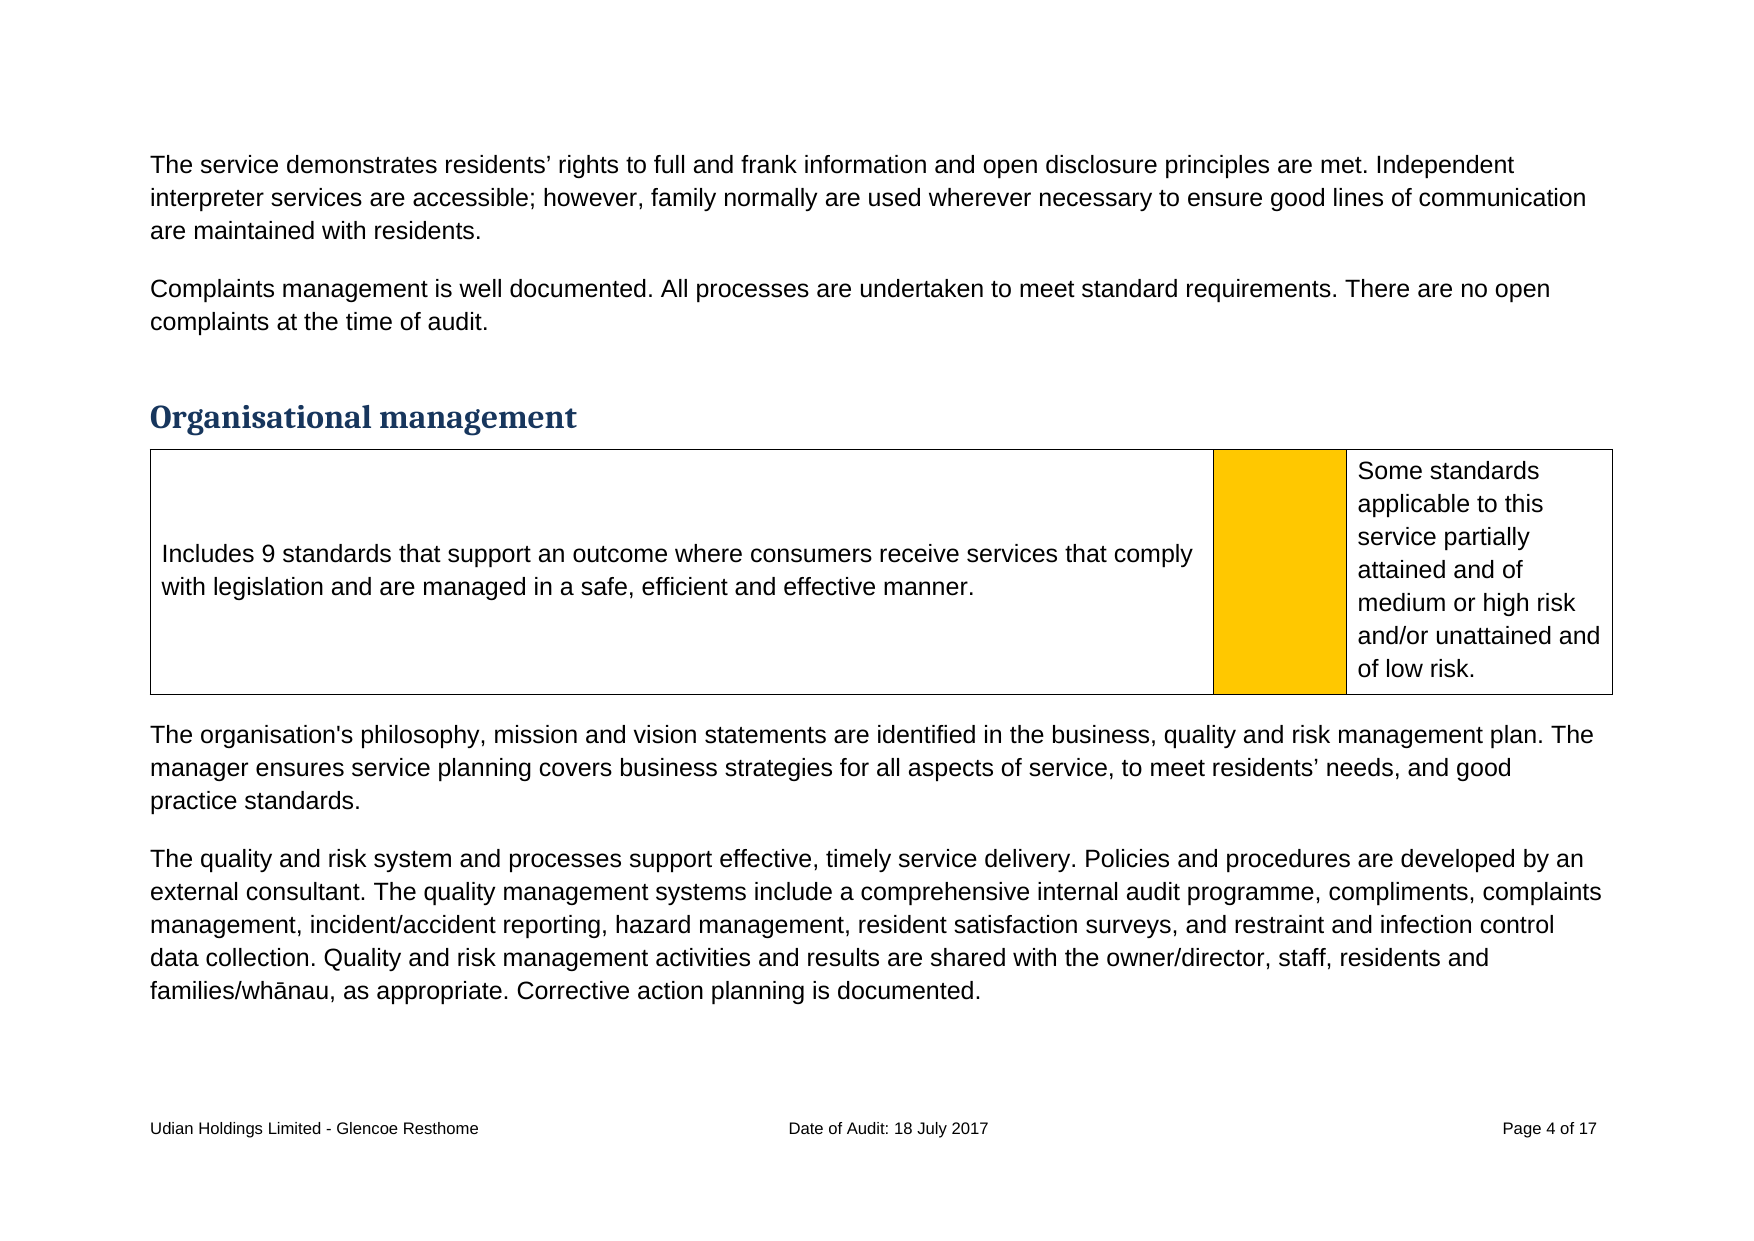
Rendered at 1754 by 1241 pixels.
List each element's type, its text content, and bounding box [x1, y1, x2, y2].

table_header Some standards applicable to this service partially attained and of medium or high risk and/or unattained and of low risk. [1347, 450, 1612, 694]
text The organisation's philosophy, mission and vision statements are identified in the business, quality and risk management plan. The manager ensures service planning covers business strategies for all aspects of service, to meet residents’ needs, and good practice standards. [150, 720, 1604, 814]
table_header [1214, 450, 1346, 694]
subtitle Organisational management [150, 398, 1604, 436]
text Complaints management is well documented. All processes are undertaken to meet standard requirements. There are no open complaints at the time of audit. [150, 274, 1604, 336]
text The service demonstrates residents’ rights to full and frank information and open disclosure principles are met. Independent interpreter services are accessible; however, family normally are used wherever necessary to ensure good lines of communication are maintained with residents. [150, 150, 1604, 245]
text The quality and risk system and processes support effective, timely service delivery. Policies and procedures are developed by an external consultant. The quality management systems include a comprehensive internal audit programme, compliments, complaints management, incident/accident reporting, hazard management, resident satisfaction surveys, and restraint and infection control data collection. Quality and risk management activities and results are shared with the owner/director, staff, residents and families/whānau, as appropriate. Corrective action planning is documented. [150, 844, 1604, 1004]
table_header Includes 9 standards that support an outcome where consumers receive services that comply with legislation and are managed in a safe, efficient and effective manner. [151, 450, 1213, 694]
